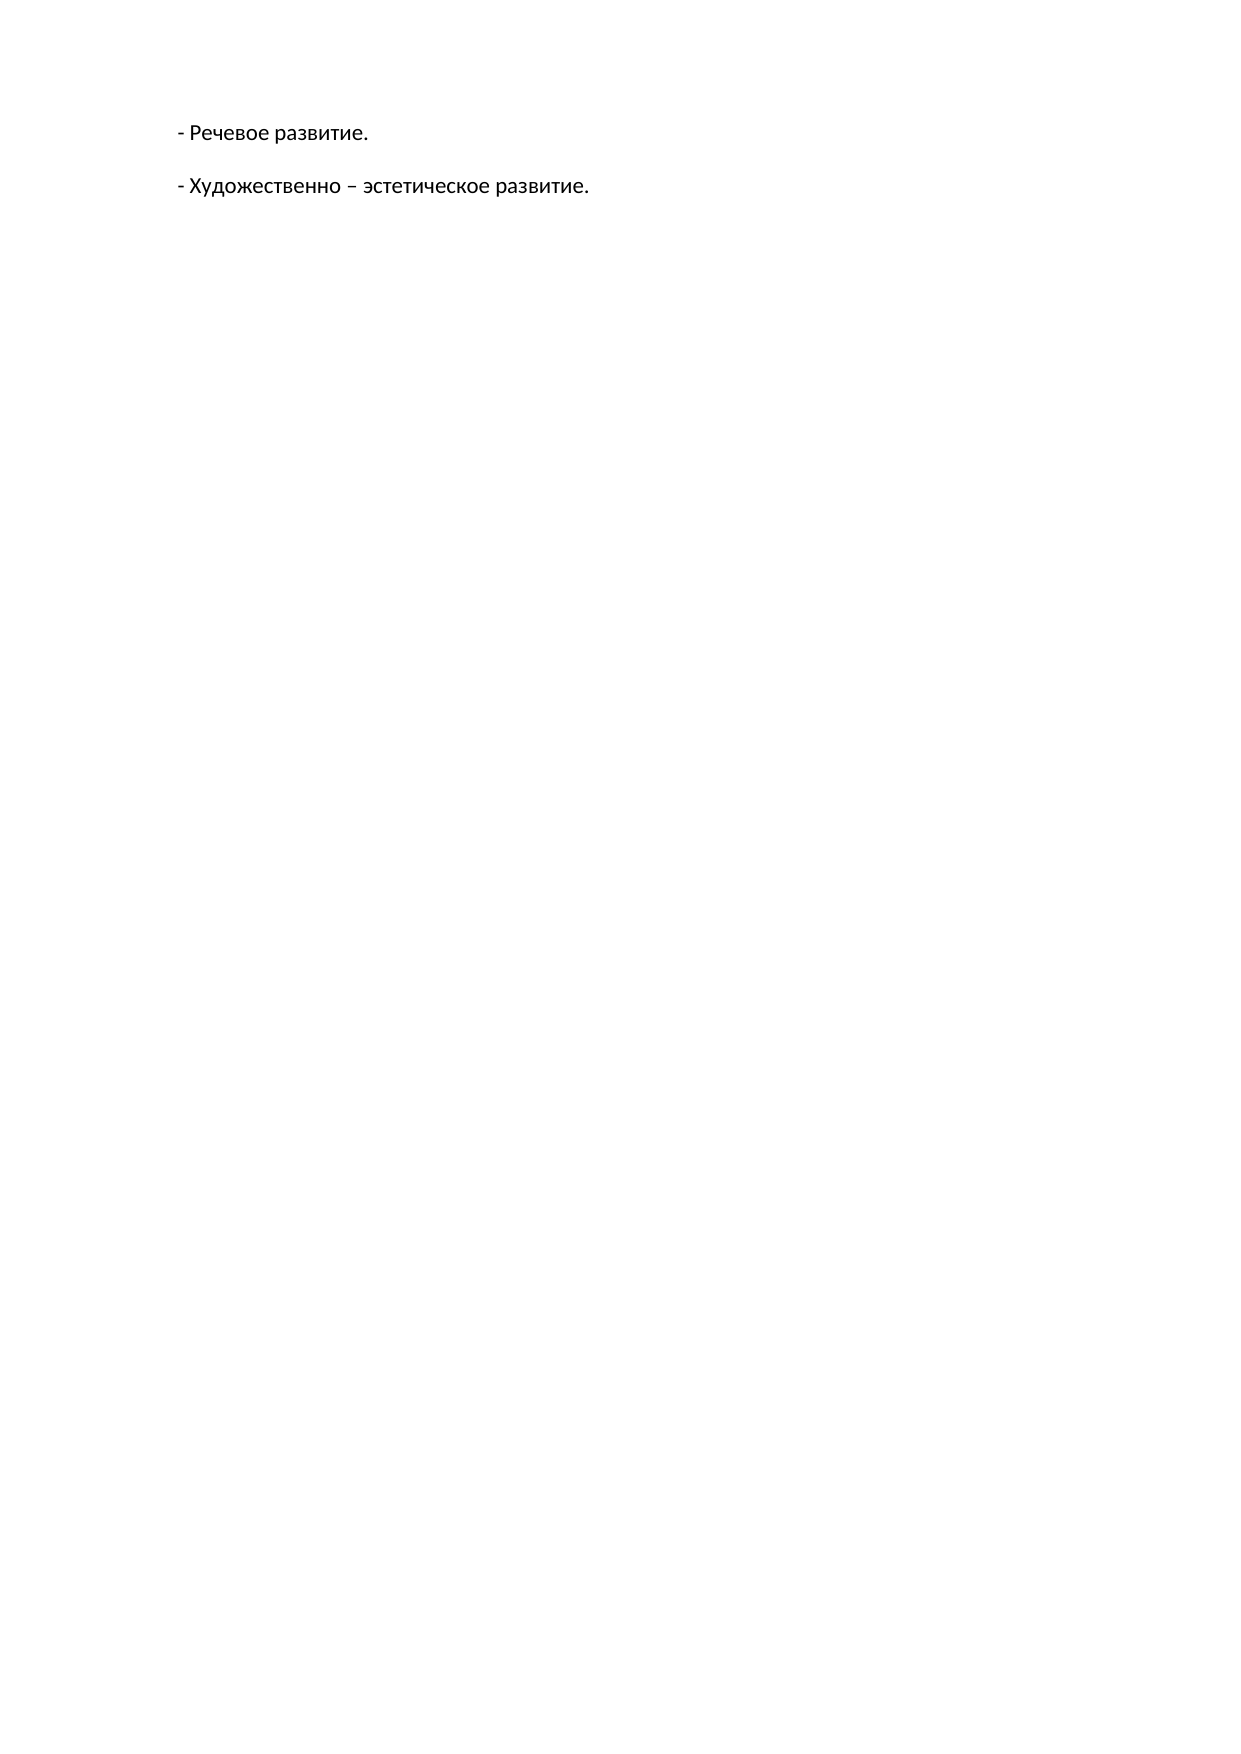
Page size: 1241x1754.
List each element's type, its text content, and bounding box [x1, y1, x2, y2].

text - Художественно – эстетическое развитие. [177, 171, 1152, 199]
text - Речевое развитие. [177, 118, 1152, 146]
